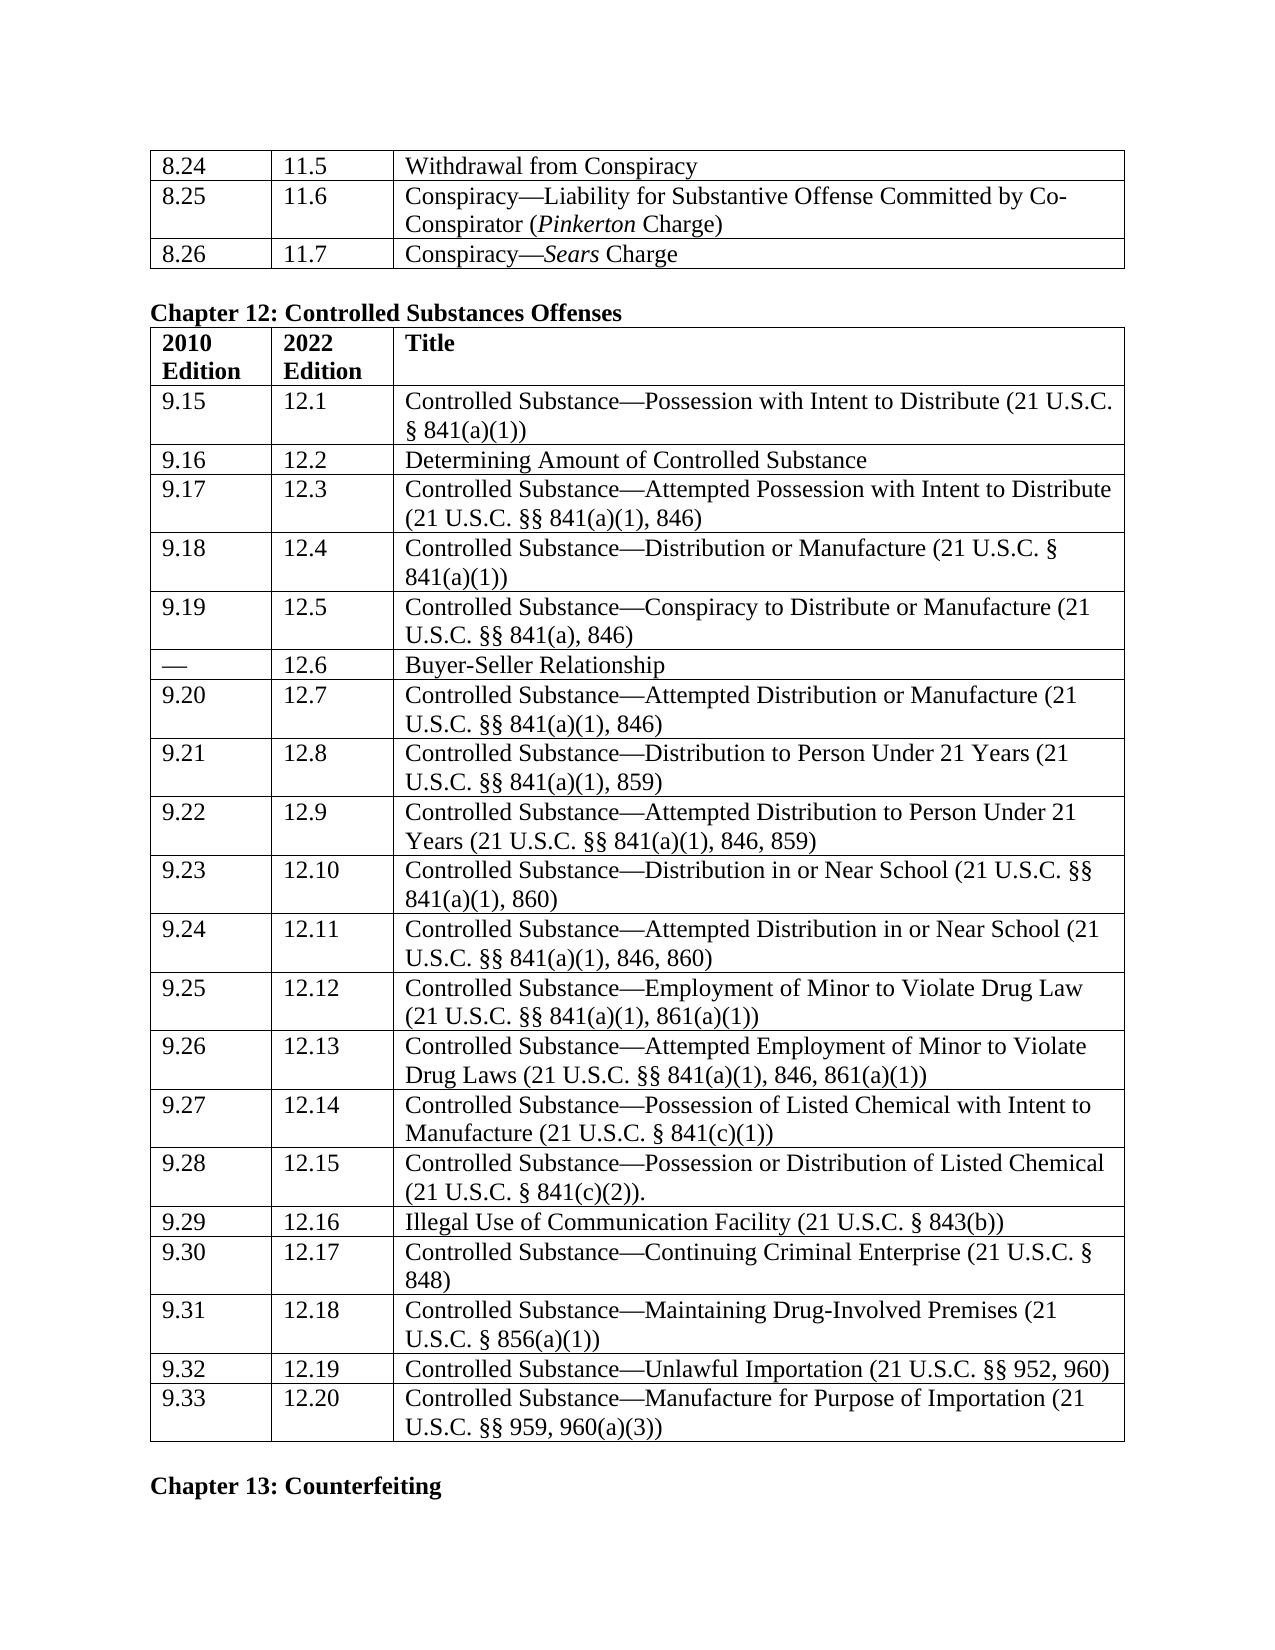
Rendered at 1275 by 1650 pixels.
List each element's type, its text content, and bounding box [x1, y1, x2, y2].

table_cell 12.15 [272, 1148, 393, 1206]
table_cell 12.10 [272, 856, 393, 913]
table_cell 11.7 [272, 239, 393, 268]
table_cell 12.11 [272, 914, 393, 972]
table_cell Controlled Substance—Attempted Distribution in or Near School (21 U.S.C. §§ 841(a)(1), 846, 860) [394, 914, 1124, 972]
table_header Title [394, 328, 1124, 385]
table_cell 9.18 [151, 533, 271, 591]
table_cell 9.22 [151, 797, 271, 854]
table_cell Controlled Substance—Distribution or Manufacture (21 U.S.C. § 841(a)(1)) [394, 533, 1124, 591]
table_cell Controlled Substance—Unlawful Importation (21 U.S.C. §§ 952, 960) [394, 1354, 1124, 1382]
table_cell 9.24 [151, 914, 271, 972]
table_cell Controlled Substance—Attempted Employment of Minor to Violate Drug Laws (21 U.S.C. §§ 841(a)(1), 846, 861(a)(1)) [394, 1031, 1124, 1089]
table_cell Controlled Substance—Maintaining Drug-Involved Premises (21 U.S.C. § 856(a)(1)) [394, 1295, 1124, 1353]
table_cell Determining Amount of Controlled Substance [394, 445, 1124, 473]
text Chapter 12: Controlled Substances Offenses [150, 298, 1125, 327]
table_cell 12.13 [272, 1031, 393, 1089]
table_cell 9.16 [151, 445, 271, 473]
table_cell 12.7 [272, 680, 393, 737]
table_cell 12.6 [272, 650, 393, 679]
table_cell 12.9 [272, 797, 393, 854]
table_cell 12.5 [272, 592, 393, 649]
table_cell Buyer-Seller Relationship [394, 650, 1124, 679]
table_cell Controlled Substance—Distribution in or Near School (21 U.S.C. §§ 841(a)(1), 860) [394, 856, 1124, 913]
table_cell Controlled Substance—Possession with Intent to Distribute (21 U.S.C. § 841(a)(1)) [394, 386, 1124, 444]
table_cell 12.20 [272, 1384, 393, 1441]
table_cell 9.31 [151, 1295, 271, 1353]
table_cell Controlled Substance—Employment of Minor to Violate Drug Law (21 U.S.C. §§ 841(a)(1), 861(a)(1)) [394, 973, 1124, 1030]
table_cell 9.19 [151, 592, 271, 649]
table_cell 9.15 [151, 386, 271, 444]
table_cell 12.16 [272, 1207, 393, 1236]
table_cell 9.32 [151, 1354, 271, 1382]
table_header 2022 Edition [272, 328, 393, 385]
table_cell 12.19 [272, 1354, 393, 1382]
table_cell Controlled Substance—Attempted Distribution or Manufacture (21 U.S.C. §§ 841(a)(1), 846) [394, 680, 1124, 737]
table_cell 8.26 [151, 239, 271, 268]
table_cell 11.5 [272, 151, 393, 180]
table_cell 12.1 [272, 386, 393, 444]
table_cell 12.8 [272, 739, 393, 796]
table_cell 9.26 [151, 1031, 271, 1089]
table_cell Withdrawal from Conspiracy [394, 151, 1124, 180]
table_cell Conspiracy—Liability for Substantive Offense Committed by Co-Conspirator (Pinkerton Charge) [394, 181, 1124, 238]
table_cell 9.20 [151, 680, 271, 737]
table_cell 9.27 [151, 1090, 271, 1147]
text Chapter 13: Counterfeiting [150, 1471, 1125, 1499]
table_cell 8.25 [151, 181, 271, 238]
table_header 2010 Edition [151, 328, 271, 385]
table_cell 9.23 [151, 856, 271, 913]
table_cell — [151, 650, 271, 679]
table_cell 12.4 [272, 533, 393, 591]
table_cell Controlled Substance—Distribution to Person Under 21 Years (21 U.S.C. §§ 841(a)(1), 859) [394, 739, 1124, 796]
table_cell Controlled Substance—Attempted Distribution to Person Under 21 Years (21 U.S.C. §§ 841(a)(1), 846, 859) [394, 797, 1124, 854]
table_cell 12.14 [272, 1090, 393, 1147]
table_cell Controlled Substance—Conspiracy to Distribute or Manufacture (21 U.S.C. §§ 841(a), 846) [394, 592, 1124, 649]
table_cell 11.6 [272, 181, 393, 238]
table_cell 9.29 [151, 1207, 271, 1236]
table_cell 9.17 [151, 475, 271, 532]
table_cell 12.3 [272, 475, 393, 532]
table_cell 8.24 [151, 151, 271, 180]
table_cell Controlled Substance—Possession or Distribution of Listed Chemical (21 U.S.C. § 841(c)(2)). [394, 1148, 1124, 1206]
table_cell 9.30 [151, 1237, 271, 1294]
table_cell 9.21 [151, 739, 271, 796]
table_cell 12.18 [272, 1295, 393, 1353]
table_cell 9.25 [151, 973, 271, 1030]
table_cell 9.28 [151, 1148, 271, 1206]
table_cell 12.12 [272, 973, 393, 1030]
table_cell Controlled Substance—Possession of Listed Chemical with Intent to Manufacture (21 U.S.C. § 841(c)(1)) [394, 1090, 1124, 1147]
table_cell 12.17 [272, 1237, 393, 1294]
table_cell Controlled Substance—Continuing Criminal Enterprise (21 U.S.C. § 848) [394, 1237, 1124, 1294]
table_cell Conspiracy—Sears Charge [394, 239, 1124, 268]
table_cell Controlled Substance—Manufacture for Purpose of Importation (21 U.S.C. §§ 959, 960(a)(3)) [394, 1384, 1124, 1441]
table_cell Illegal Use of Communication Facility (21 U.S.C. § 843(b)) [394, 1207, 1124, 1236]
table_cell 9.33 [151, 1384, 271, 1441]
table_cell 12.2 [272, 445, 393, 473]
table_cell Controlled Substance—Attempted Possession with Intent to Distribute (21 U.S.C. §§ 841(a)(1), 846) [394, 475, 1124, 532]
